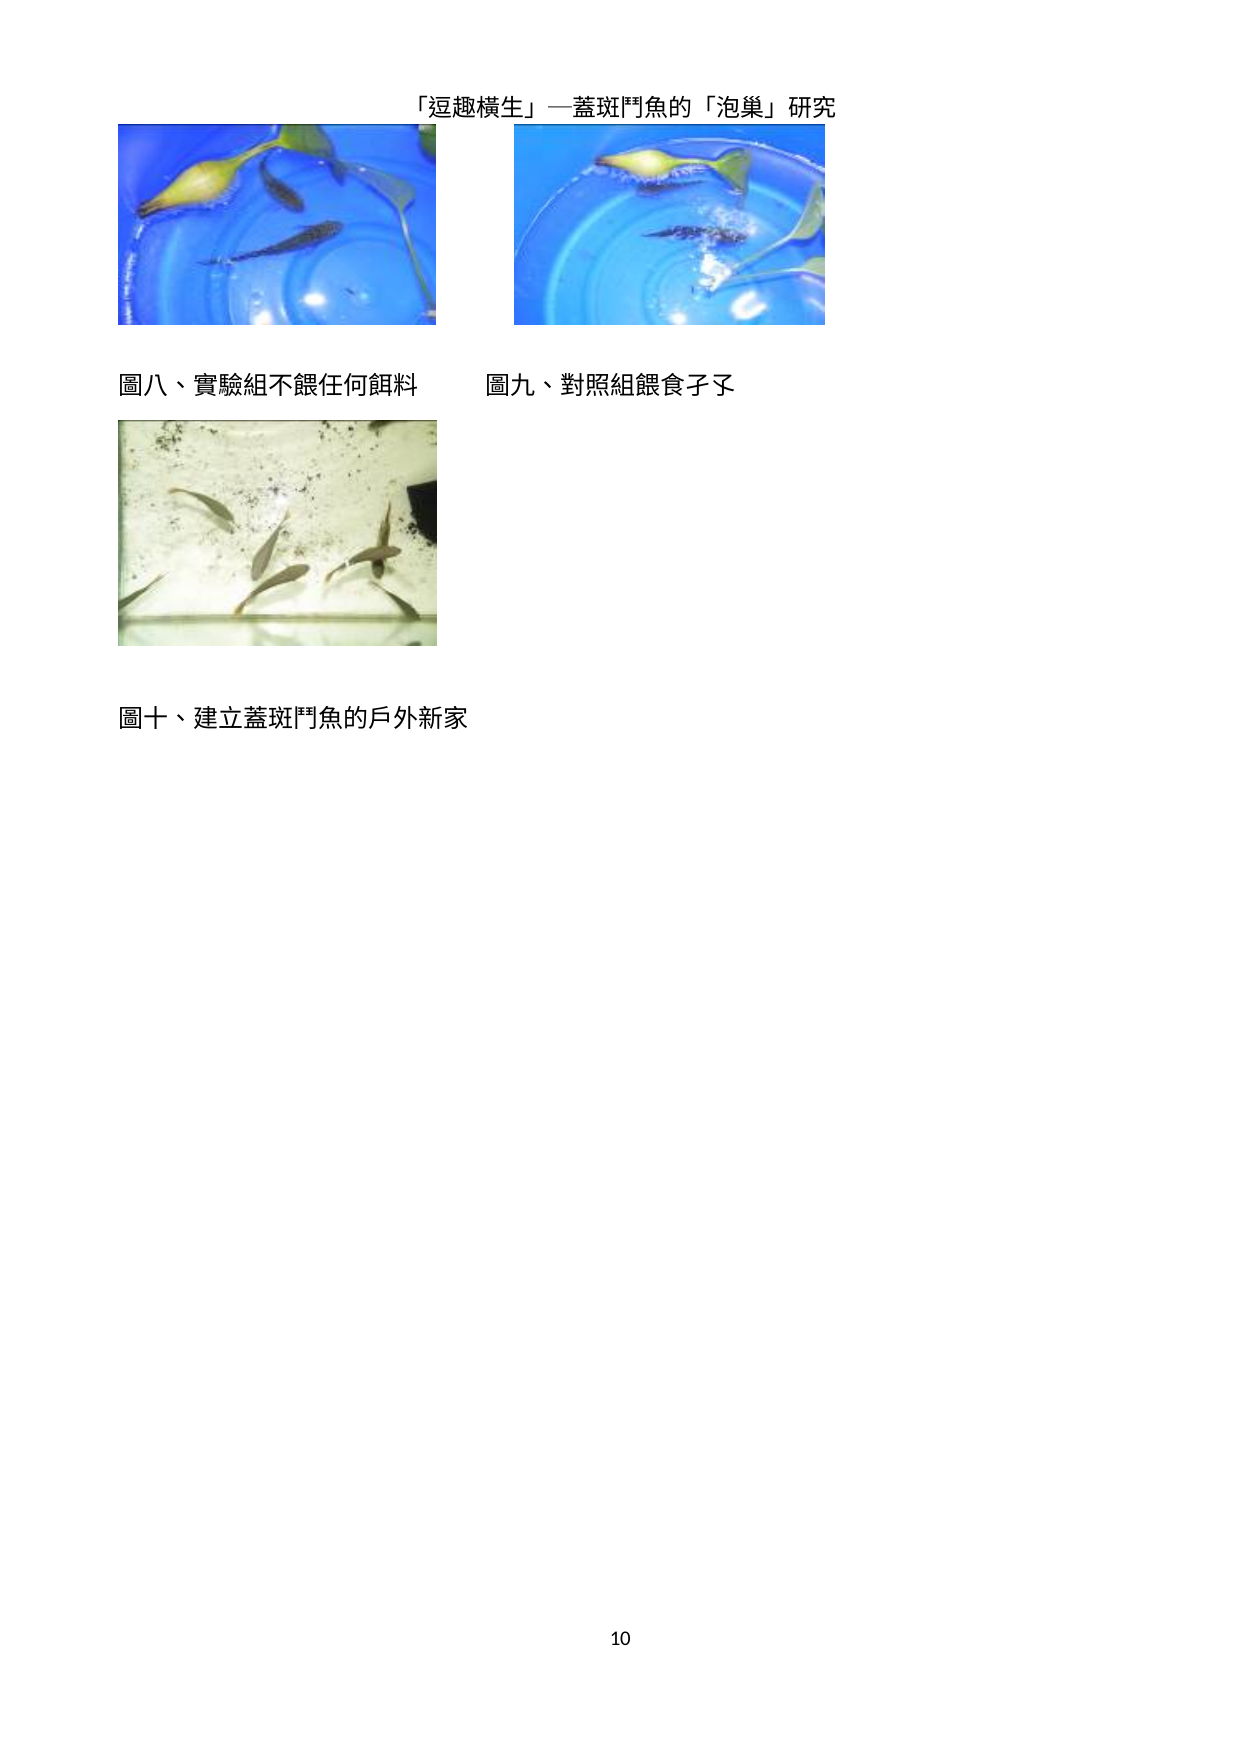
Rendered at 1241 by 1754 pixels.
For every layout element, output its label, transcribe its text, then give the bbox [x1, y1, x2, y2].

text 圖十、建立蓋斑鬥魚的戶外新家 [118, 698, 1122, 735]
picture [118, 124, 436, 325]
text 圖八、實驗組不餵任何餌料 圖九、對照組餵食孑孓 [118, 364, 1122, 402]
picture [118, 420, 437, 646]
picture [514, 124, 825, 325]
